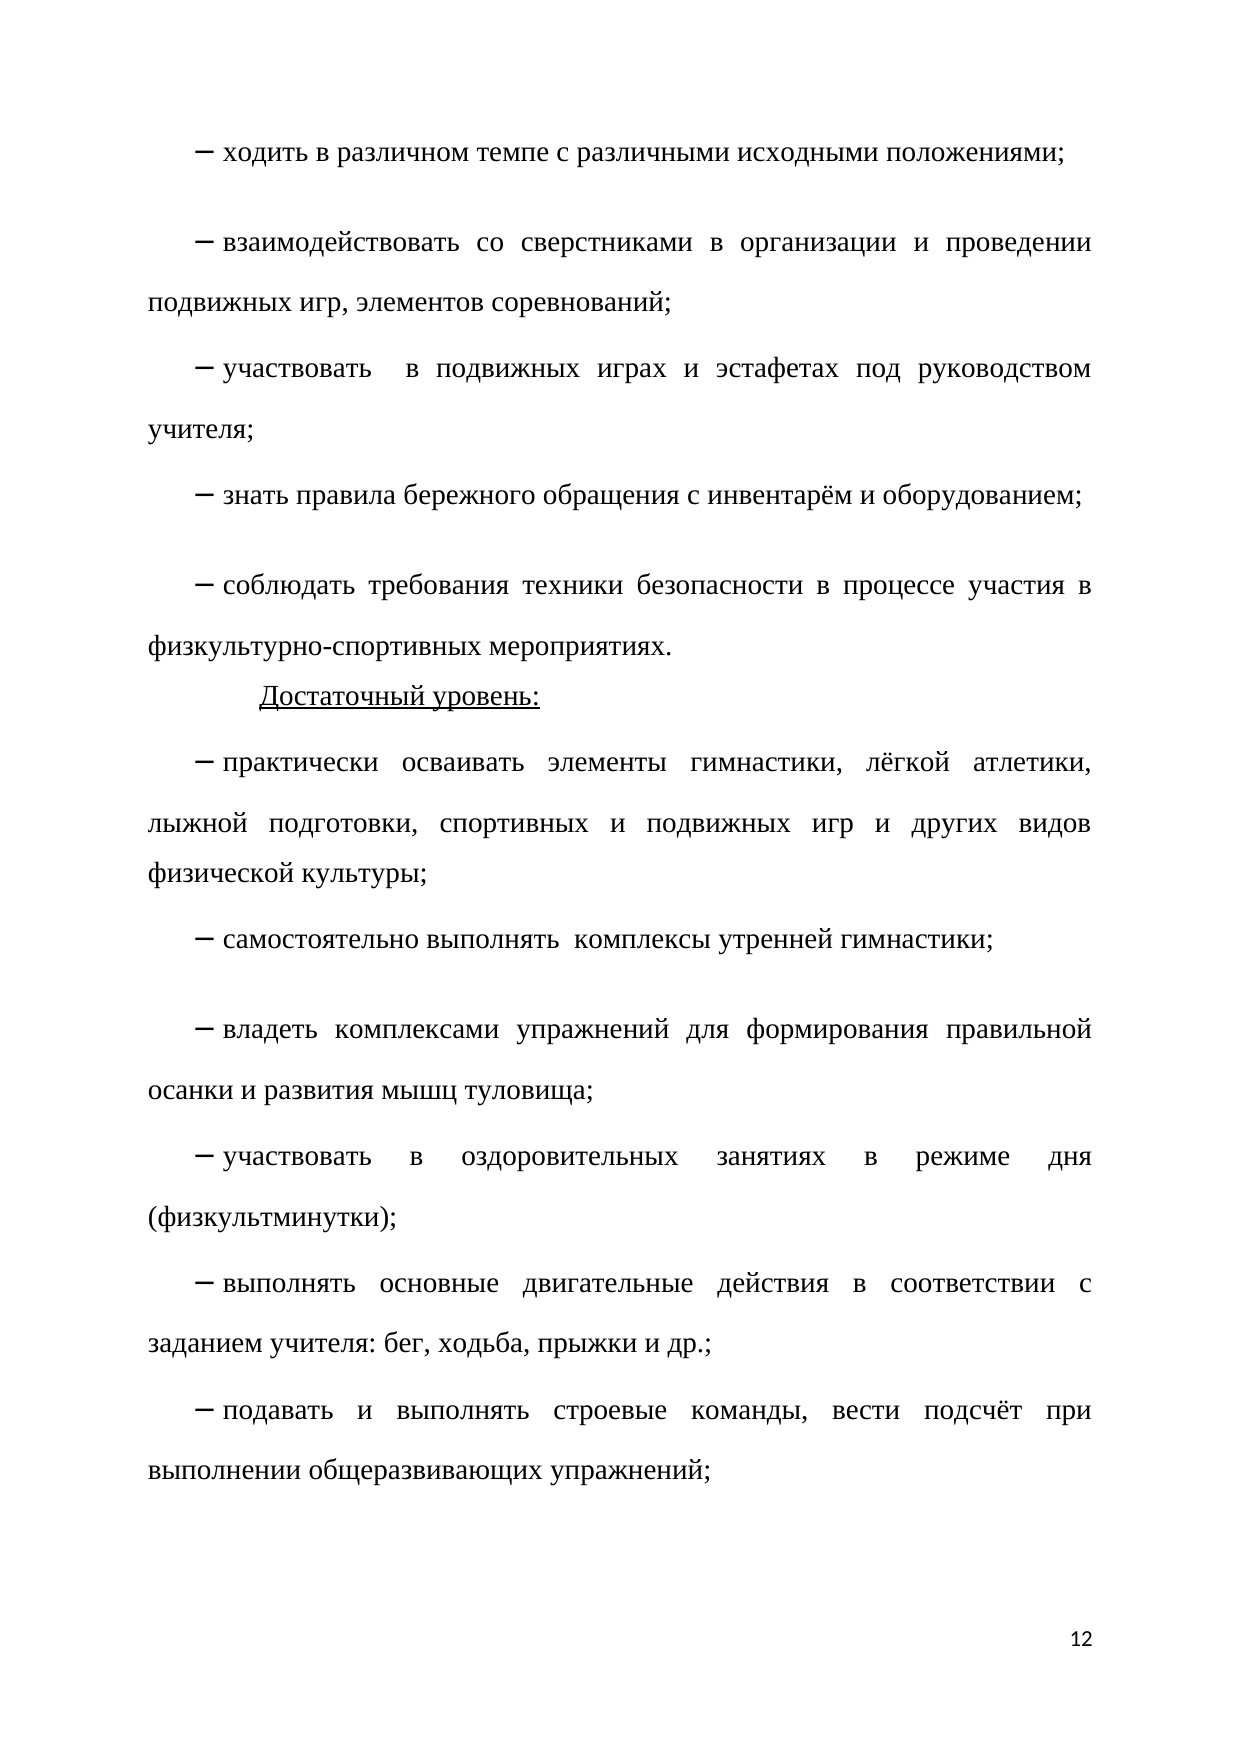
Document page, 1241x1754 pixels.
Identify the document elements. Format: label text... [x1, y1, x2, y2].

list самостоятельно выполнять комплексы утренней гимнастики; [148, 906, 1092, 965]
text Достаточный уровень: [185, 678, 1092, 712]
list соблюдать требования техники безопасности в процессе участия в физкультурно-спортивных мероприятиях. [148, 551, 1092, 661]
list ходить в различном темпе с различными исходными положениями; [148, 118, 1092, 178]
list знать правила бережного обращения с инвентарём и оборудованием; [148, 462, 1092, 521]
list подавать и выполнять строевые команды, вести подсчёт при выполнении общеразвивающих упражнений; [148, 1376, 1092, 1486]
list выполнять основные двигательные действия в соответствии с заданием учителя: бег, ходьба, прыжки и др.; [148, 1249, 1092, 1359]
list взаимодействовать со сверстниками в организации и проведении подвижных игр, элементов соревнований; [148, 208, 1092, 318]
list практически осваивать элементы гимнастики, лёгкой атлетики, лыжной подготовки, спортивных и подвижных игр и других видов физической культуры; [148, 728, 1092, 889]
list владеть комплексами упражнений для формирования правильной осанки и развития мышц туловища; [148, 995, 1092, 1105]
list участвовать в подвижных играх и эстафетах под руководством учителя; [148, 335, 1092, 445]
list участвовать в оздоровительных занятиях в режиме дня (физкультминутки); [148, 1122, 1092, 1232]
